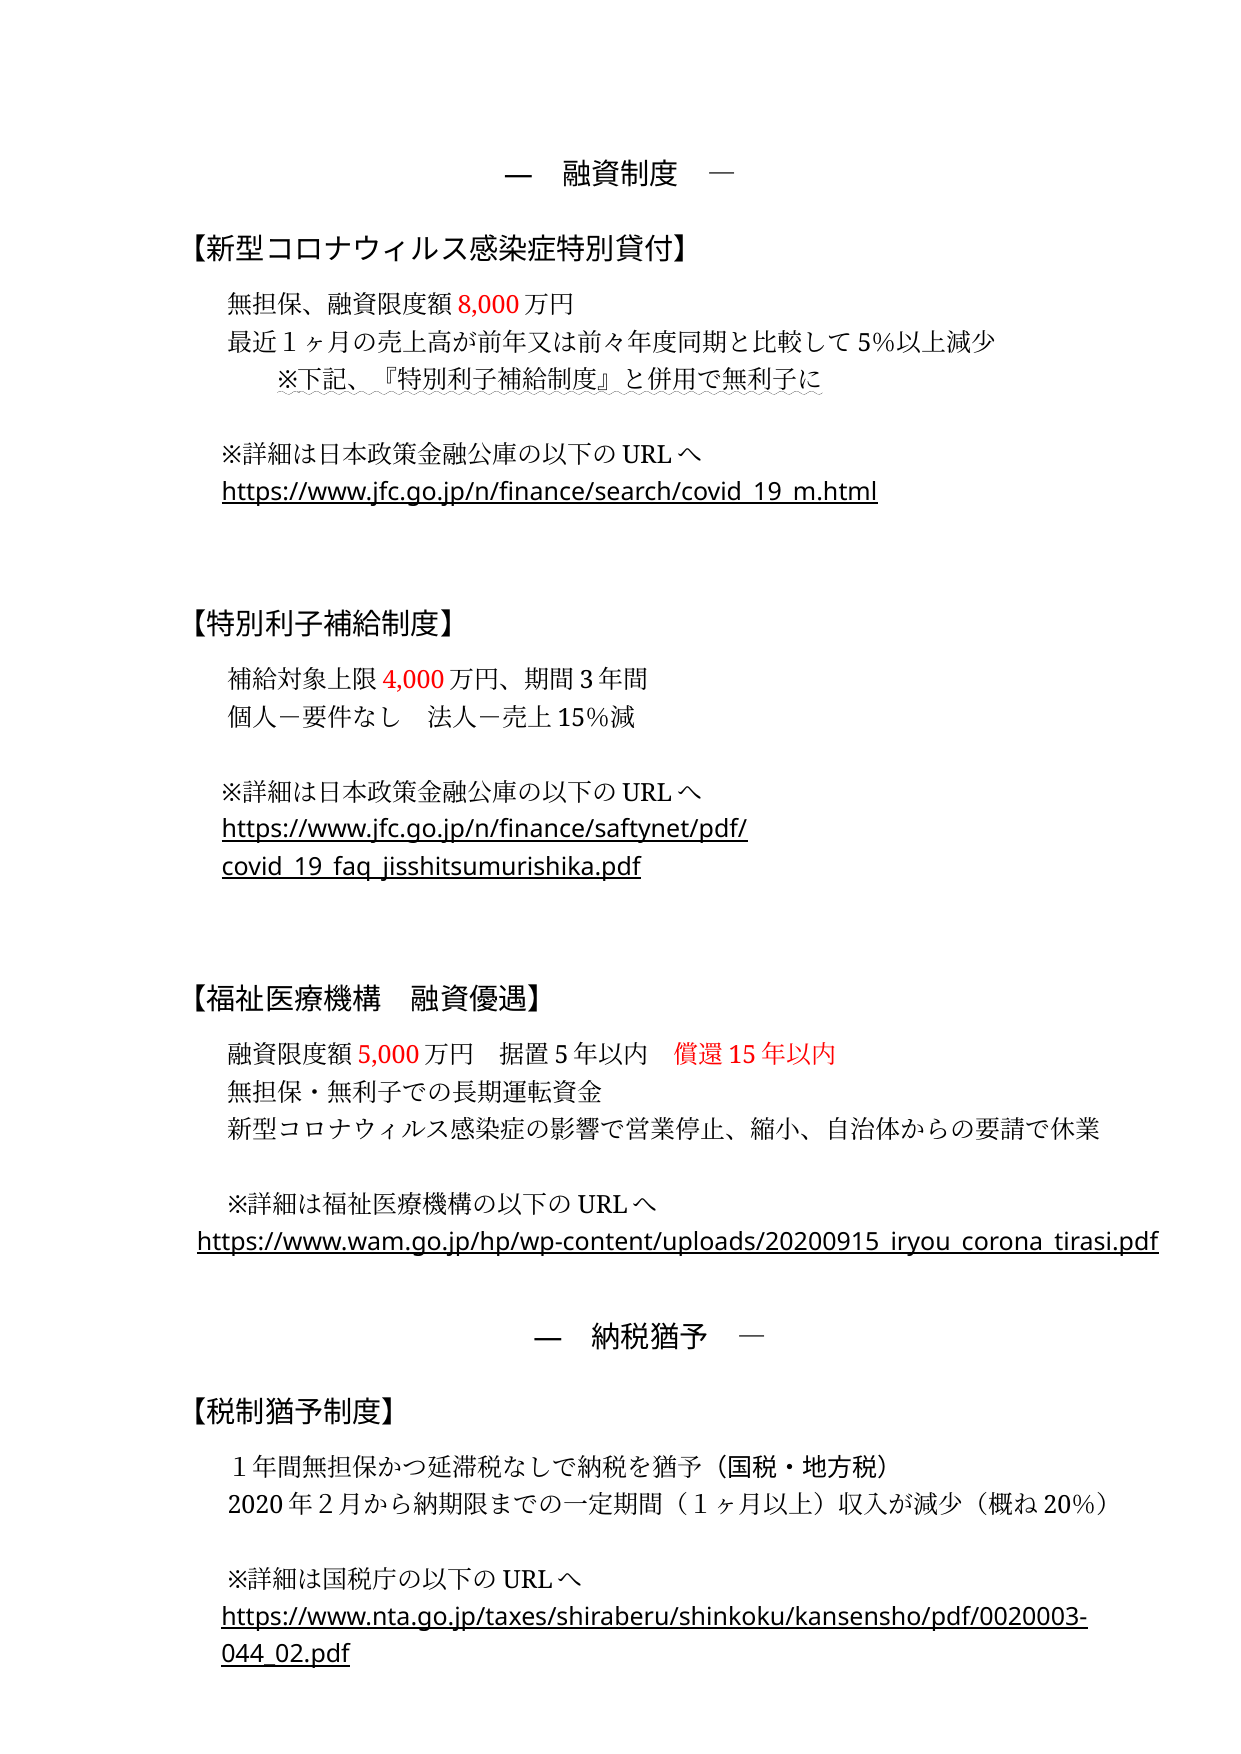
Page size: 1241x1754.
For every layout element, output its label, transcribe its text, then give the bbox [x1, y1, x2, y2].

text 2020年２月から納期限までの一定期間（１ヶ月以上）収入が減少（概ね20％） [177, 1484, 1122, 1522]
text 【福祉医療機構 融資優遇】 [177, 959, 1122, 1034]
text ― 納税猶予 ― [177, 1297, 1122, 1372]
text ※詳細は日本政策金融公庫の以下のURLへ [177, 772, 1063, 809]
text ※詳細は日本政策金融公庫の以下のURLへ [221, 434, 1063, 472]
text 補給対象上限4,000万円、期間3年間 [177, 659, 1122, 697]
text １年間無担保かつ延滞税なしで納税を猶予（国税・地方税） [177, 1447, 1122, 1484]
text 新型コロナウィルス感染症の影響で営業停止、縮小、自治体からの要請で休業 [177, 1109, 1122, 1147]
text https://www.jfc.go.jp/n/finance/search/covid_19_m.html [221, 472, 1063, 509]
text 【新型コロナウィルス感染症特別貸付】 [177, 209, 1122, 284]
text 【税制猶予制度】 [177, 1372, 1122, 1447]
text 無担保・無利子での長期運転資金 [177, 1072, 1122, 1109]
text 融資限度額5,000万円 据置5年以内 償還15年以内 [177, 1034, 1122, 1072]
text 【特別利子補給制度】 [177, 584, 1122, 659]
text ※詳細は福祉医療機構の以下のURLへ [177, 1184, 1063, 1222]
text ※下記、『特別利子補給制度』と併用で無利子に [177, 359, 1122, 397]
text 個人－要件なし 法人－売上15％減 [177, 697, 1122, 734]
text https://www.wam.go.jp/hp/wp-content/uploads/20200915_iryou_corona_tirasi.pdf [177, 1222, 1181, 1259]
text 無担保、融資限度額8,000万円 [177, 284, 1122, 322]
text ※詳細は国税庁の以下のURLへ [177, 1559, 1063, 1597]
text https://www.nta.go.jp/taxes/shiraberu/shinkoku/kansensho/pdf/0020003-044_02.pdf [221, 1597, 1107, 1672]
text ― 融資制度 ― [177, 134, 1063, 209]
text 最近１ヶ月の売上高が前年又は前々年度同期と比較して5％以上減少 [177, 322, 1122, 359]
text https://www.jfc.go.jp/n/finance/saftynet/pdf/covid_19_faq_jisshitsumurishika.pdf [221, 809, 1063, 884]
